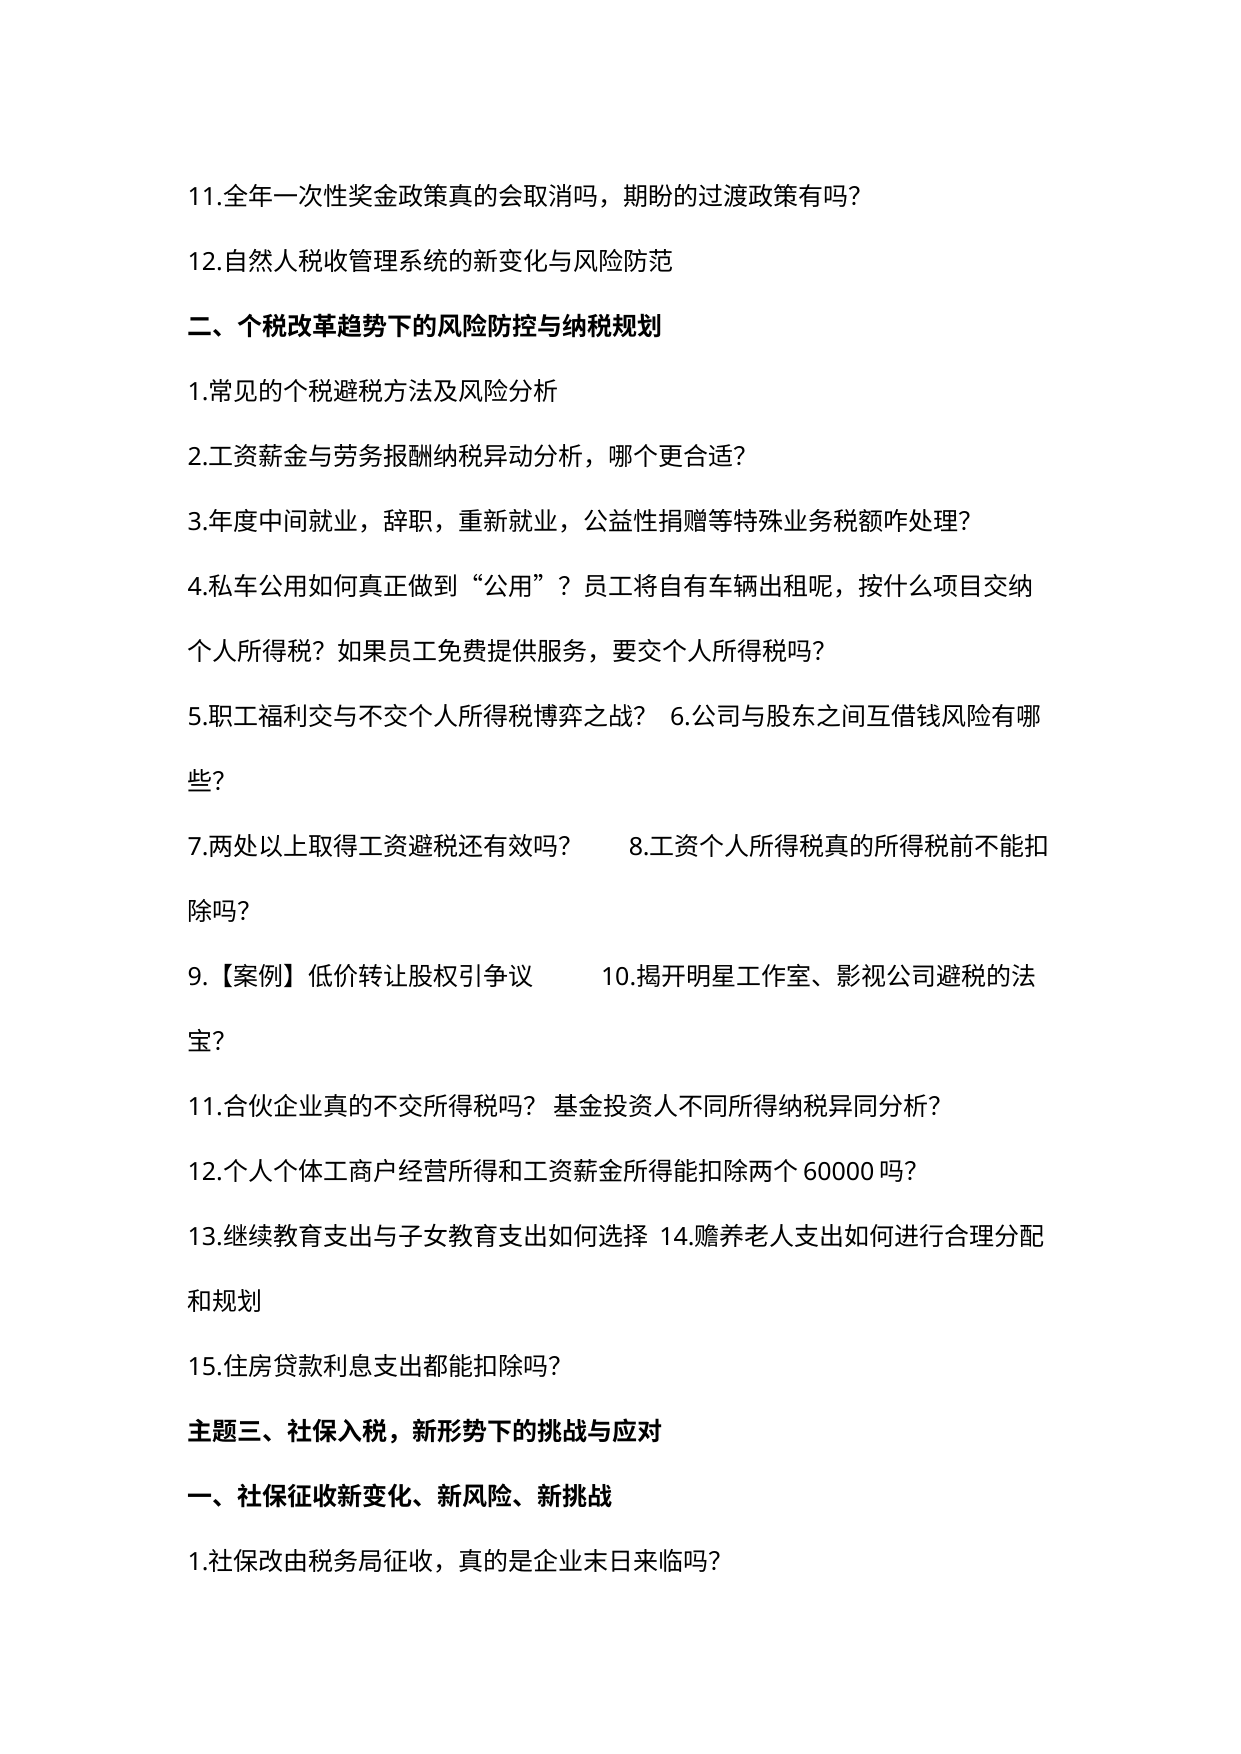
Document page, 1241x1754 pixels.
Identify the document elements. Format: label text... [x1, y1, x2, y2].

text 5.职工福利交与不交个人所得税博弈之战？ 6.公司与股东之间互借钱风险有哪些？ [187, 682, 1053, 812]
text 二、个税改革趋势下的风险防控与纳税规划 [187, 292, 1053, 357]
text 7.两处以上取得工资避税还有效吗？ 8.工资个人所得税真的所得税前不能扣除吗？ [187, 812, 1053, 942]
text 15.住房贷款利息支出都能扣除吗？ [187, 1332, 1053, 1397]
text 12.自然人税收管理系统的新变化与风险防范 [187, 227, 1053, 292]
text 9.【案例】低价转让股权引争议 10.揭开明星工作室、影视公司避税的法宝？ [187, 942, 1053, 1072]
text 2.工资薪金与劳务报酬纳税异动分析，哪个更合适？ [187, 422, 1053, 487]
text 12.个人个体工商户经营所得和工资薪金所得能扣除两个60000吗？ [187, 1137, 1053, 1202]
text 3.年度中间就业，辞职，重新就业，公益性捐赠等特殊业务税额咋处理？ [187, 487, 1053, 552]
text 主题三、社保入税，新形势下的挑战与应对 [187, 1397, 1053, 1462]
text 4.私车公用如何真正做到“公用”？员工将自有车辆出租呢，按什么项目交纳个人所得税？如果员工免费提供服务，要交个人所得税吗？ [187, 552, 1053, 682]
text 1.常见的个税避税方法及风险分析 [187, 357, 1053, 422]
text 11.全年一次性奖金政策真的会取消吗，期盼的过渡政策有吗？ [187, 162, 1053, 227]
text 11.合伙企业真的不交所得税吗？ 基金投资人不同所得纳税异同分析？ [187, 1072, 1053, 1137]
text 1.社保改由税务局征收，真的是企业末日来临吗？ [187, 1527, 1053, 1592]
text 一、社保征收新变化、新风险、新挑战 [187, 1462, 1053, 1527]
text 13.继续教育支出与子女教育支出如何选择 14.赡养老人支出如何进行合理分配和规划 [187, 1202, 1053, 1332]
